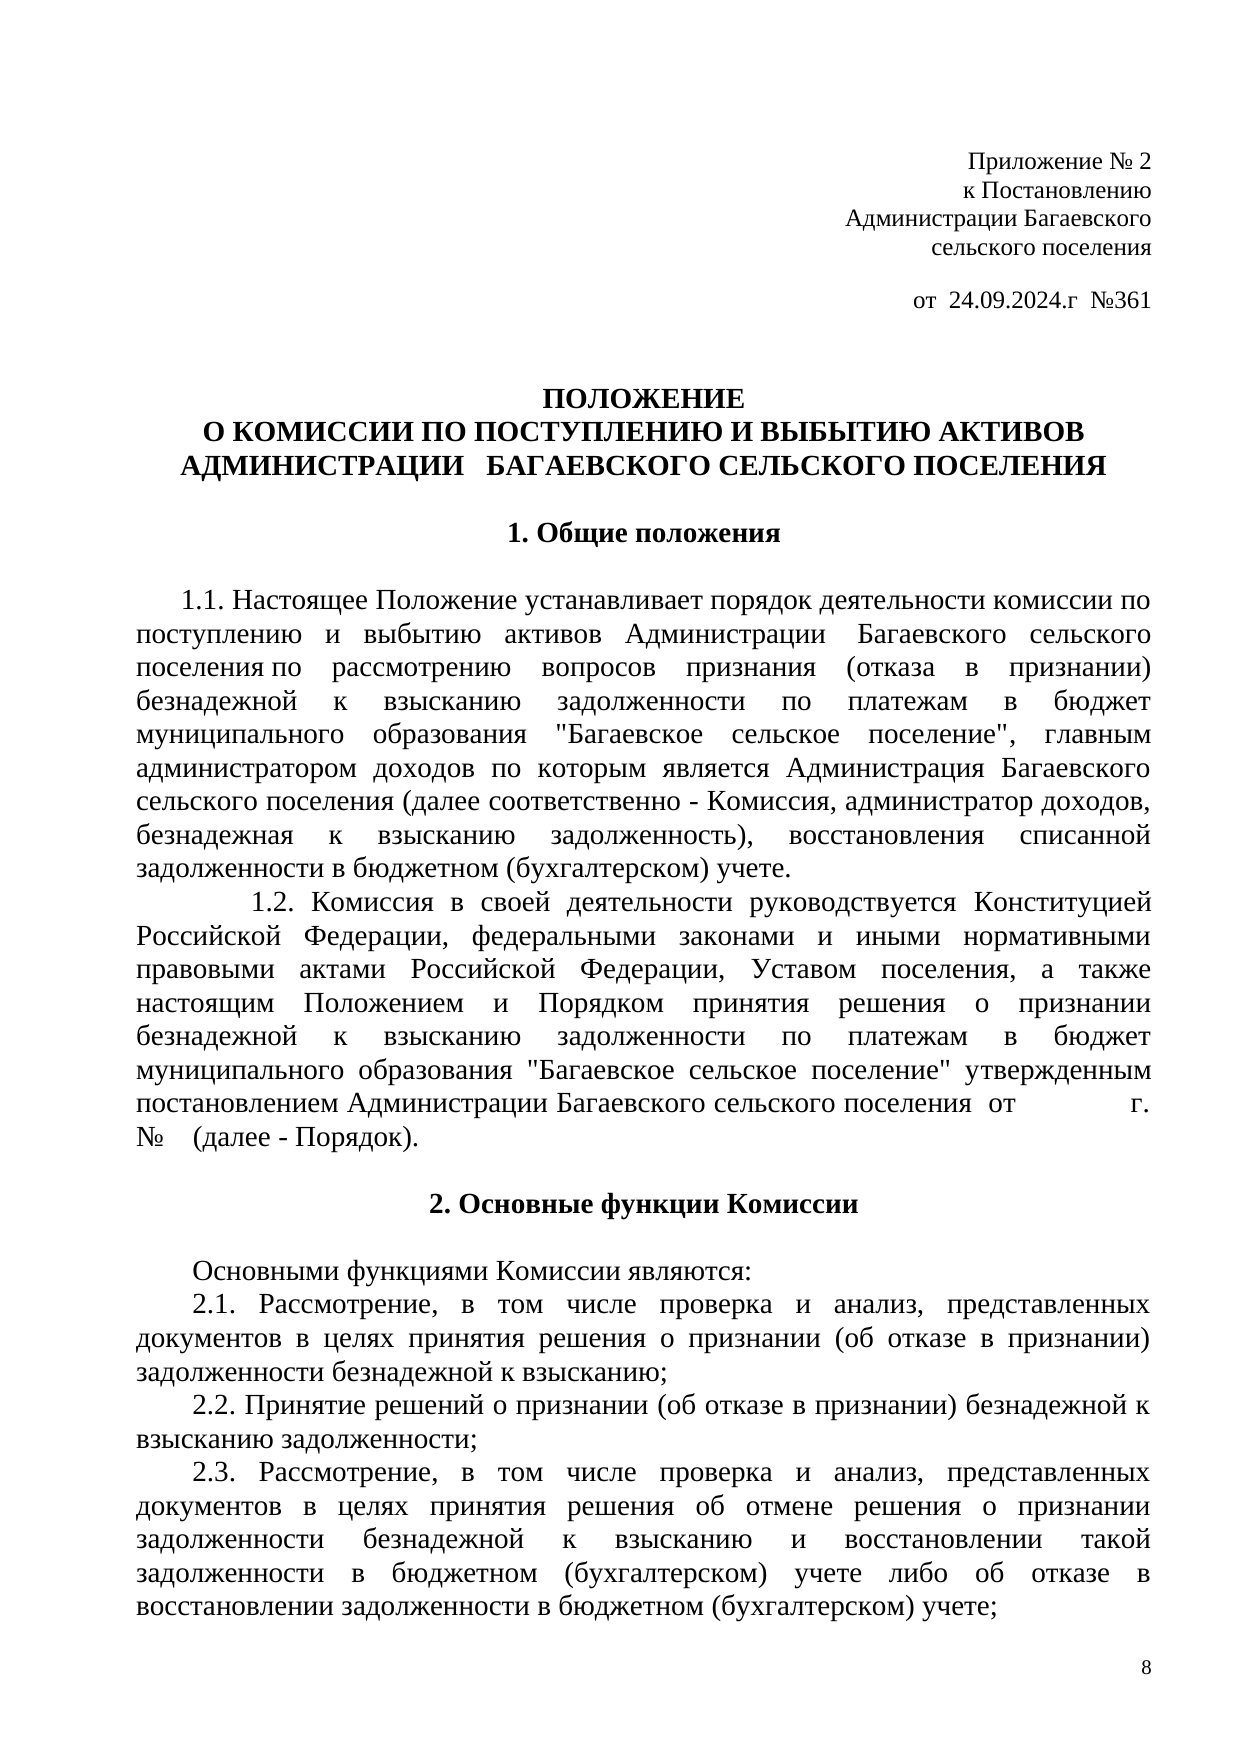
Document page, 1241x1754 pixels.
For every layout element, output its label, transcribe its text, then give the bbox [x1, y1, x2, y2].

text 2.3. Рассмотрение, в том числе проверка и анализ, представленных документов в целях принятия решения об отмене решения о признании задолженности безнадежной к взысканию и восстановлении такой задолженности в бюджетном (бухгалтерском) учете либо об отказе в восстановлении задолженности в бюджетном (бухгалтерском) учете; [136, 1454, 1152, 1622]
text к Постановлению [136, 175, 1152, 203]
text 1.1. Настоящее Положение устанавливает порядок деятельности комиссии по поступлению и выбытию активов Администрации Багаевского сельского поселения по рассмотрению вопросов признания (отказа в признании) безнадежной к взысканию задолженности по платежам в бюджет муниципального образования "Багаевское сельское поселение", главным администратором доходов по которым является Администрация Багаевского сельского поселения (далее соответственно - Комиссия, администратор доходов, безнадежная к взысканию задолженность), восстановления списанной задолженности в бюджетном (бухгалтерском) учете. [136, 582, 1152, 884]
text Администрации Багаевского [136, 203, 1152, 232]
text сельского поселения [136, 232, 1152, 261]
text Приложение № 2 [136, 146, 1152, 175]
text ПОЛОЖЕНИЕ [136, 381, 1152, 414]
text 2.2. Принятие решений о признании (об отказе в признании) безнадежной к взысканию задолженности; [136, 1387, 1152, 1454]
text 1. Общие положения [136, 515, 1152, 549]
text 2.1. Рассмотрение, в том числе проверка и анализ, представленных документов в целях принятия решения о признании (об отказе в признании) задолженности безнадежной к взысканию; [136, 1287, 1152, 1387]
text 1.2. Комиссия в своей деятельности руководствуется Конституцией Российской Федерации, федеральными законами и иными нормативными правовыми актами Российской Федерации, Уставом поселения, а также настоящим Положением и Порядком принятия решения о признании безнадежной к взысканию задолженности по платежам в бюджет муниципального образования "Багаевское сельское поселение" утвержденным постановлением Администрации Багаевского сельского поселения от г. № (далее - Порядок). [136, 884, 1152, 1152]
text от 24.09.2024.г №361 [136, 285, 1152, 314]
text 2. Основные функции Комиссии [136, 1186, 1152, 1219]
text Основными функциями Комиссии являются: [136, 1253, 1152, 1287]
text О КОМИССИИ ПО ПОСТУПЛЕНИЮ И ВЫБЫТИЮ АКТИВОВ АДМИНИСТРАЦИИ БАГАЕВСКОГО СЕЛЬСКОГО ПОСЕЛЕНИЯ [136, 414, 1152, 482]
